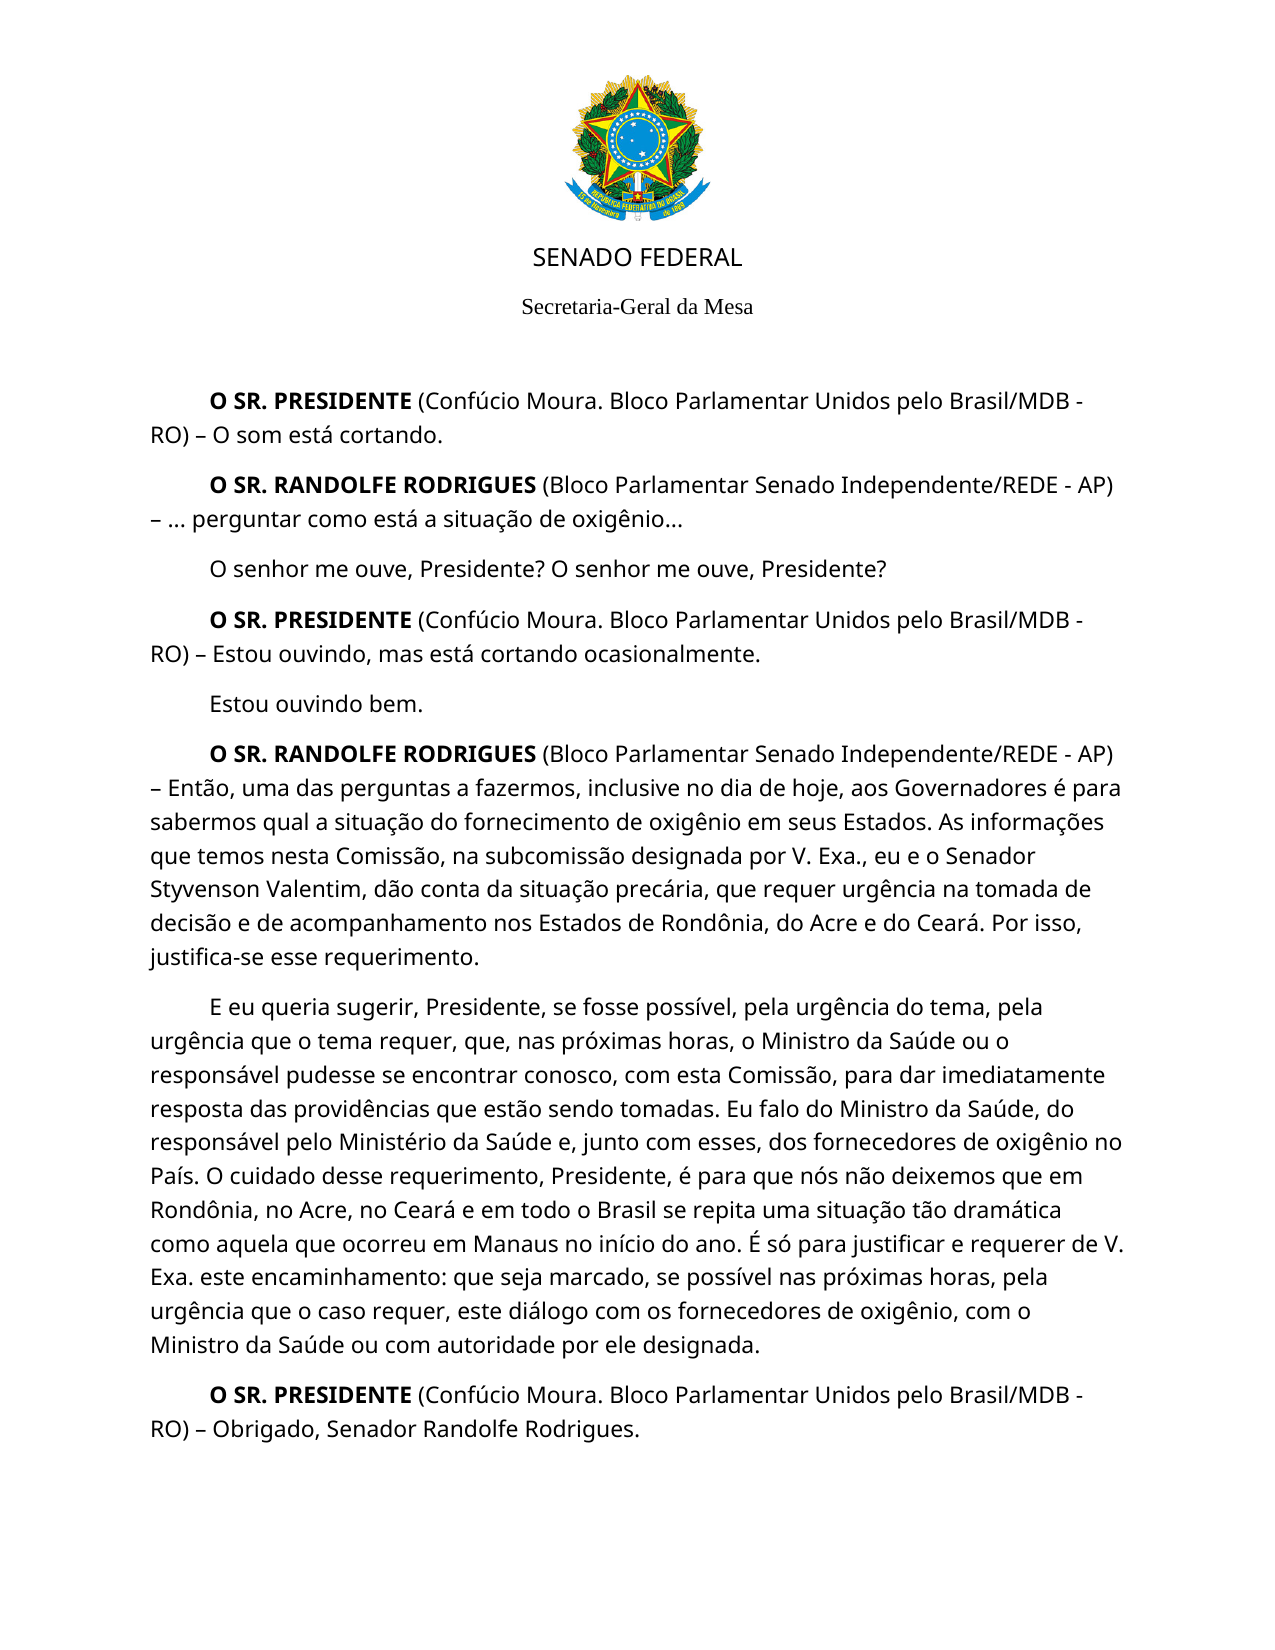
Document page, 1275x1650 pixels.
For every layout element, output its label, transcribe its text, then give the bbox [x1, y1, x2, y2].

text O SR. PRESIDENTE (Confúcio Moura. Bloco Parlamentar Unidos pelo Brasil/MDB - RO) – O som está cortando. [150, 385, 1125, 450]
text O senhor me ouve, Presidente? O senhor me ouve, Presidente? [150, 553, 1125, 584]
text Estou ouvindo bem. [150, 688, 1125, 719]
text O SR. RANDOLFE RODRIGUES (Bloco Parlamentar Senado Independente/REDE - AP) – Então, uma das perguntas a fazermos, inclusive no dia de hoje, aos Governadores é para sabermos qual a situação do fornecimento de oxigênio em seus Estados. As informações que temos nesta Comissão, na subcomissão designada por V. Exa., eu e o Senador Styvenson Valentim, dão conta da situação precária, que requer urgência na tomada de decisão e de acompanhamento nos Estados de Rondônia, do Acre e do Ceará. Por isso, justifica-se esse requerimento. [150, 738, 1125, 972]
text E eu queria sugerir, Presidente, se fosse possível, pela urgência do tema, pela urgência que o tema requer, que, nas próximas horas, o Ministro da Saúde ou o responsável pudesse se encontrar conosco, com esta Comissão, para dar imediatamente resposta das providências que estão sendo tomadas. Eu falo do Ministro da Saúde, do responsável pelo Ministério da Saúde e, junto com esses, dos fornecedores de oxigênio no País. O cuidado desse requerimento, Presidente, é para que nós não deixemos que em Rondônia, no Acre, no Ceará e em todo o Brasil se repita uma situação tão dramática como aquela que ocorreu em Manaus no início do ano. É só para justificar e requerer de V. Exa. este encaminhamento: que seja marcado, se possível nas próximas horas, pela urgência que o caso requer, este diálogo com os fornecedores de oxigênio, com o Ministro da Saúde ou com autoridade por ele designada. [150, 991, 1125, 1360]
picture [564, 75, 711, 221]
text O SR. PRESIDENTE (Confúcio Moura. Bloco Parlamentar Unidos pelo Brasil/MDB - RO) – Obrigado, Senador Randolfe Rodrigues. [150, 1379, 1125, 1444]
text O SR. RANDOLFE RODRIGUES (Bloco Parlamentar Senado Independente/REDE - AP) – ... perguntar como está a situação de oxigênio... [150, 469, 1125, 534]
text O SR. PRESIDENTE (Confúcio Moura. Bloco Parlamentar Unidos pelo Brasil/MDB - RO) – Estou ouvindo, mas está cortando ocasionalmente. [150, 604, 1125, 669]
